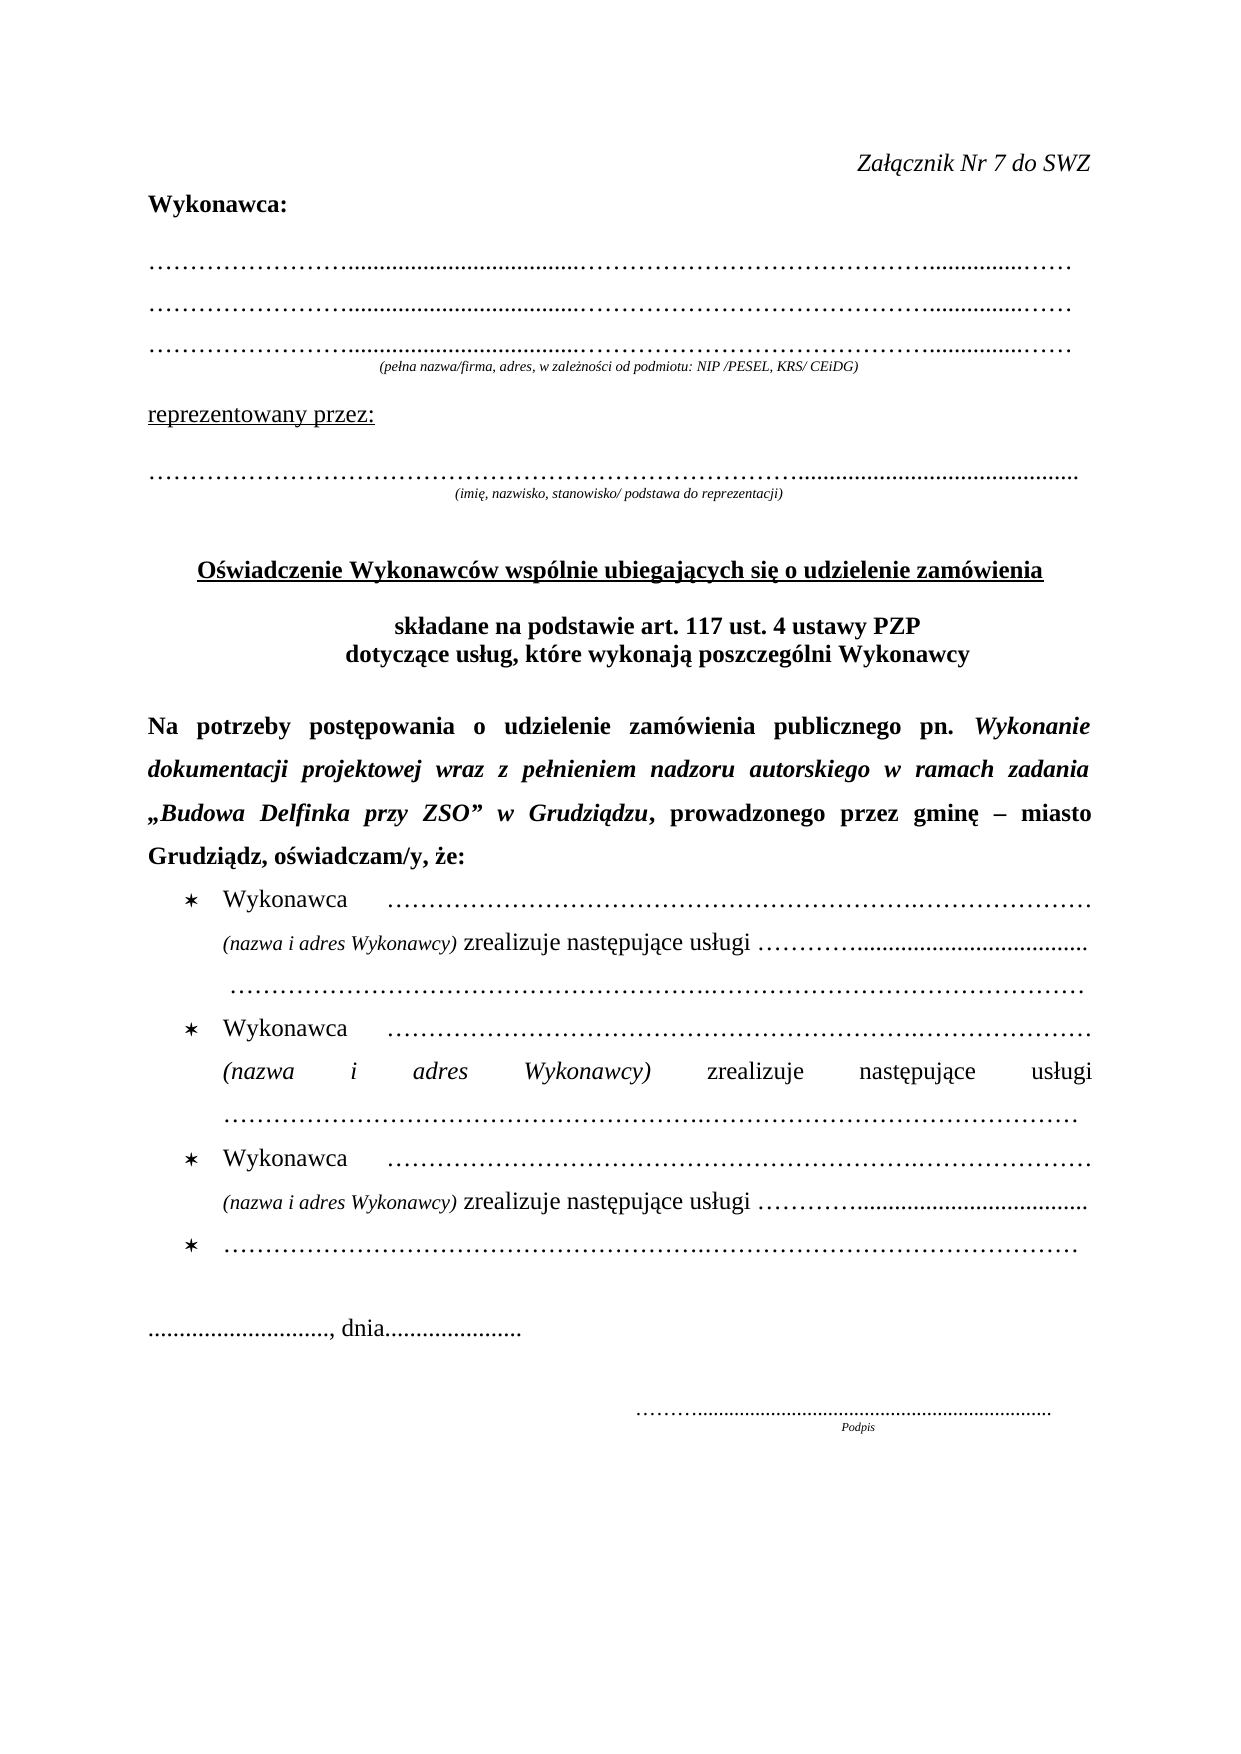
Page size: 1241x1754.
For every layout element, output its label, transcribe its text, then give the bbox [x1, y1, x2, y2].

text dotyczące usług, które wykonają poszczególni Wykonawcy [223, 639, 1092, 668]
text Na potrzeby postępowania o udzielenie zamówienia publicznego pn. Wykonanie dokumentacji projektowej wraz z pełnieniem nadzoru autorskiego w ramach zadania „Budowa Delfinka przy ZSO” w Grudziądzu, prowadzonego przez gminę – miasto Grudziądz, oświadczam/y, że: [148, 711, 1092, 869]
text Podpis [635, 1420, 1083, 1444]
text Załącznik Nr 7 do SWZ [148, 148, 1092, 176]
text (imię, nazwisko, stanowisko/ podstawa do reprezentacji) [148, 485, 1093, 514]
list ………………………………………………….……………………………………… [185, 1229, 1092, 1258]
list Wykonawca ……………………………………………………….………………… (nazwa i adres Wykonawcy) zrealizuje następujące usługi …………..................................... [185, 1143, 1092, 1214]
text reprezentowany przez: [148, 399, 1092, 428]
text …………………….....................................……………………………………...............…… [148, 329, 1092, 358]
text (pełna nazwa/firma, adres, w zależności od podmiotu: NIP /PESEL, KRS/ CEiDG) [148, 358, 1093, 386]
text Wykonawca: [148, 189, 1092, 218]
list Wykonawca ……………………………………………………….………………… (nazwa i adres Wykonawcy) zrealizuje następujące usługi ………………………………………………….……………………………………… [185, 1013, 1092, 1128]
text …………………….....................................……………………………………...............…… [148, 246, 1092, 275]
text ……….................................................................... [635, 1396, 1083, 1420]
text Oświadczenie Wykonawców wspólnie ubiegających się o udzielenie zamówienia [148, 555, 1092, 584]
list Wykonawca ……………………………………………………….………………… (nazwa i adres Wykonawcy) zrealizuje następujące usługi …………..................................... [185, 884, 1092, 956]
text …………………….....................................……………………………………...............…… [148, 288, 1092, 316]
text składane na podstawie art. 117 ust. 4 ustawy PZP [223, 611, 1092, 639]
text ……………………………………………………………………............................................. [148, 456, 1092, 485]
text ............................., dnia...................... [148, 1313, 1092, 1342]
text ………………………………………………….……………………………………… [223, 970, 1092, 999]
